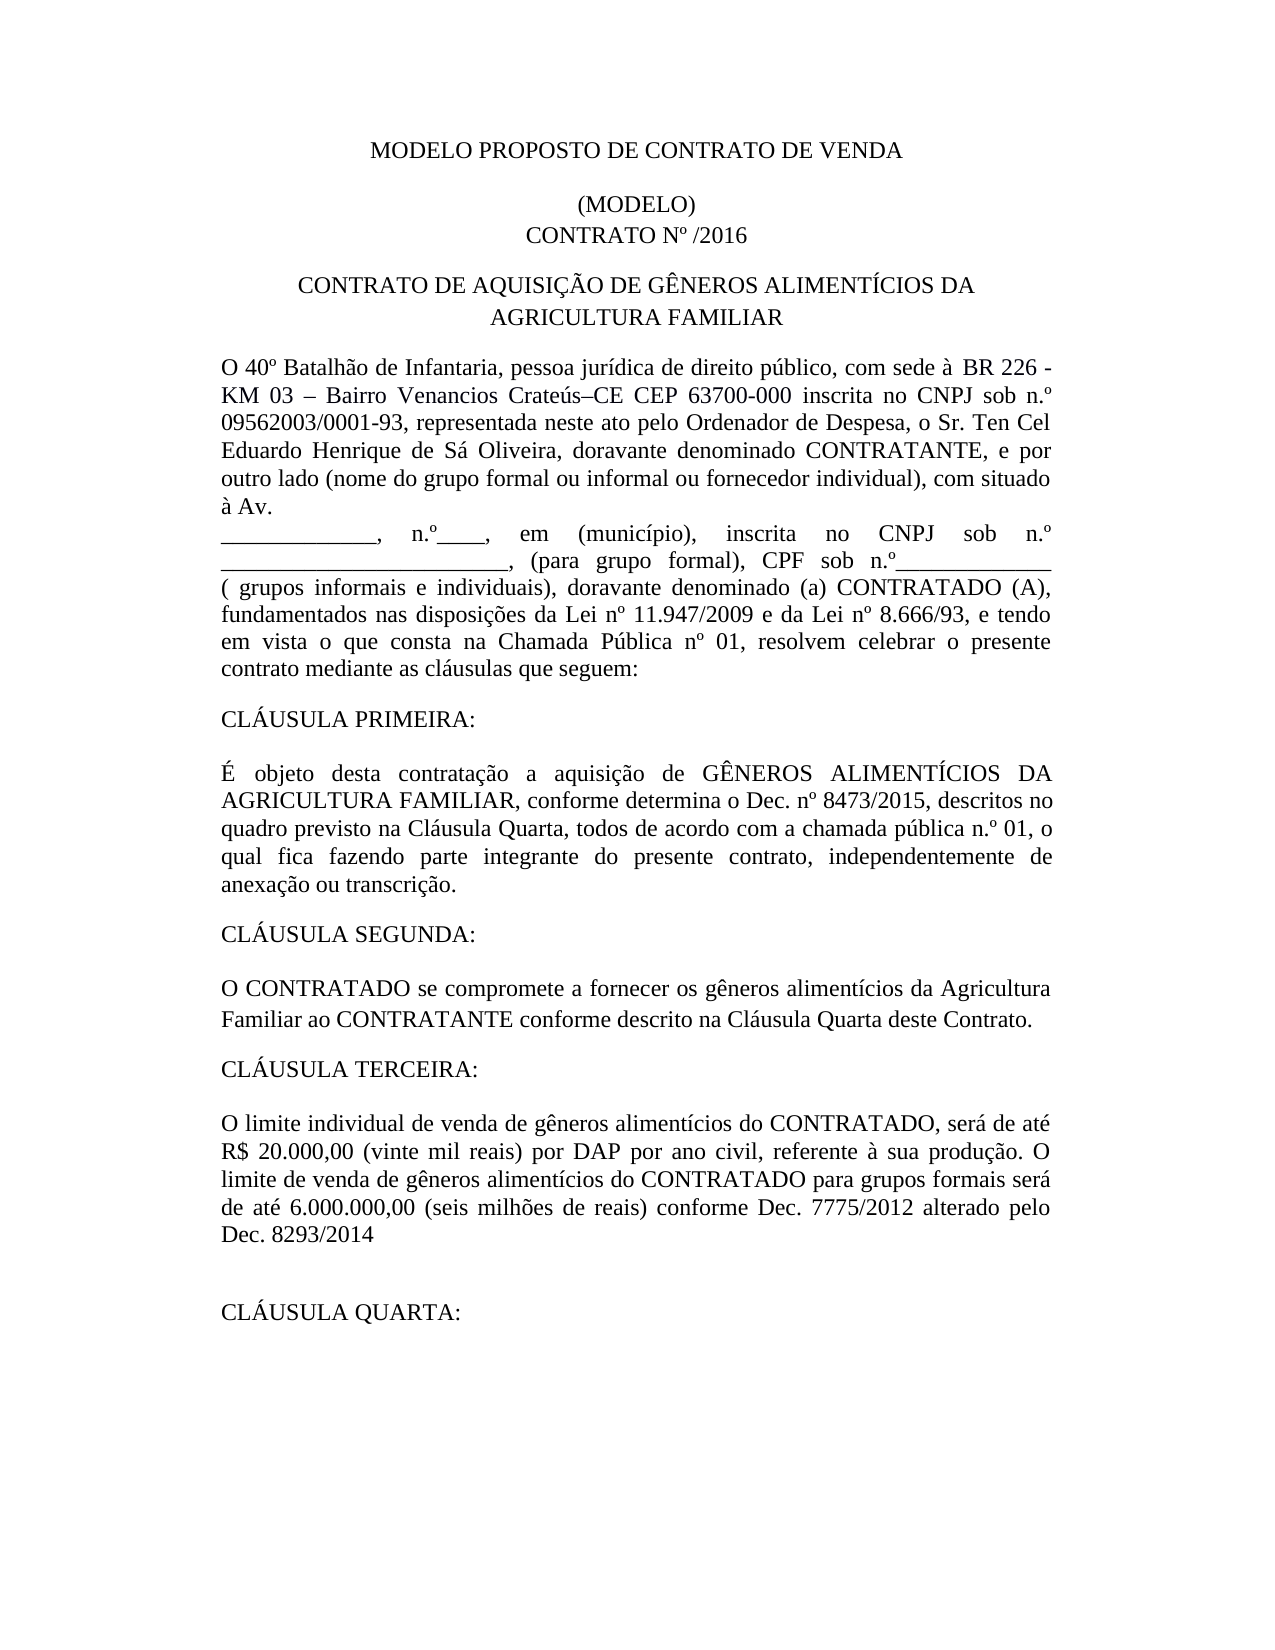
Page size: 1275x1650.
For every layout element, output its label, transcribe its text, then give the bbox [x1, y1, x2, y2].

text CONTRATO Nº /2016 [150, 221, 1123, 249]
text MODELO PROPOSTO DE CONTRATO DE VENDA [150, 136, 1123, 164]
text (MODELO) [150, 190, 1123, 218]
text CONTRATO DE AQUISIÇÃO DE GÊNEROS ALIMENTÍCIOS DA [150, 271, 1123, 299]
text O limite individual de venda de gêneros alimentícios do CONTRATADO, será de até R$ 20.000,00 (vinte mil reais) por DAP por ano civil, referente à sua produção. O limite de venda de gêneros alimentícios do CONTRATADO para grupos formais será de até 6.000.000,00 (seis milhões de reais) conforme Dec. 7775/2012 alterado pelo Dec. 8293/2014 [221, 1109, 1052, 1248]
list objeto desta contratação a aquisição de GÊNEROS ALIMENTÍCIOS DA AGRICULTURA FAMILIAR, conforme determina o Dec. nº 8473/2015, descritos no quadro previsto na Cláusula Quarta, todos de acordo com a chamada pública n.º 01, o qual fica fazendo parte integrante do presente contrato, independentemente de anexação ou transcrição. [221, 759, 1054, 898]
text CLÁUSULA QUARTA: [221, 1298, 1125, 1326]
text _____________, n.º____, em (município), inscrita no CNPJ sob n.º ________________________, (para grupo formal), CPF sob n.º_____________ ( grupos informais e individuais), doravante denominado (a) CONTRATADO (A), fundamentados nas disposições da Lei nº 11.947/2009 e da Lei nº 8.666/93, e tendo em vista o que consta na Chamada Pública nº 01, resolvem celebrar o presente contrato mediante as cláusulas que seguem: [221, 520, 1052, 682]
text CLÁUSULA SEGUNDA: [221, 920, 1125, 948]
text CLÁUSULA PRIMEIRA: [221, 705, 1125, 732]
text CLÁUSULA TERCEIRA: [221, 1055, 1125, 1082]
text AGRICULTURA FAMILIAR [150, 303, 1123, 330]
text O 40º Batalhão de Infantaria, pessoa jurídica de direito público, com sede à BR 226 - KM 03 – Bairro Venancios Crateús–CE CEP 63700-000 inscrita no CNPJ sob n.º 09562003/0001-93, representada neste ato pelo Ordenador de Despesa, o Sr. Ten Cel Eduardo Henrique de Sá Oliveira, doravante denominado CONTRATANTE, e por outro lado (nome do grupo formal ou informal ou fornecedor individual), com situado à Av. [221, 353, 1052, 519]
text O CONTRATADO se compromete a fornecer os gêneros alimentícios da Agricultura Familiar ao CONTRATANTE conforme descrito na Cláusula Quarta deste Contrato. [221, 974, 1052, 1032]
